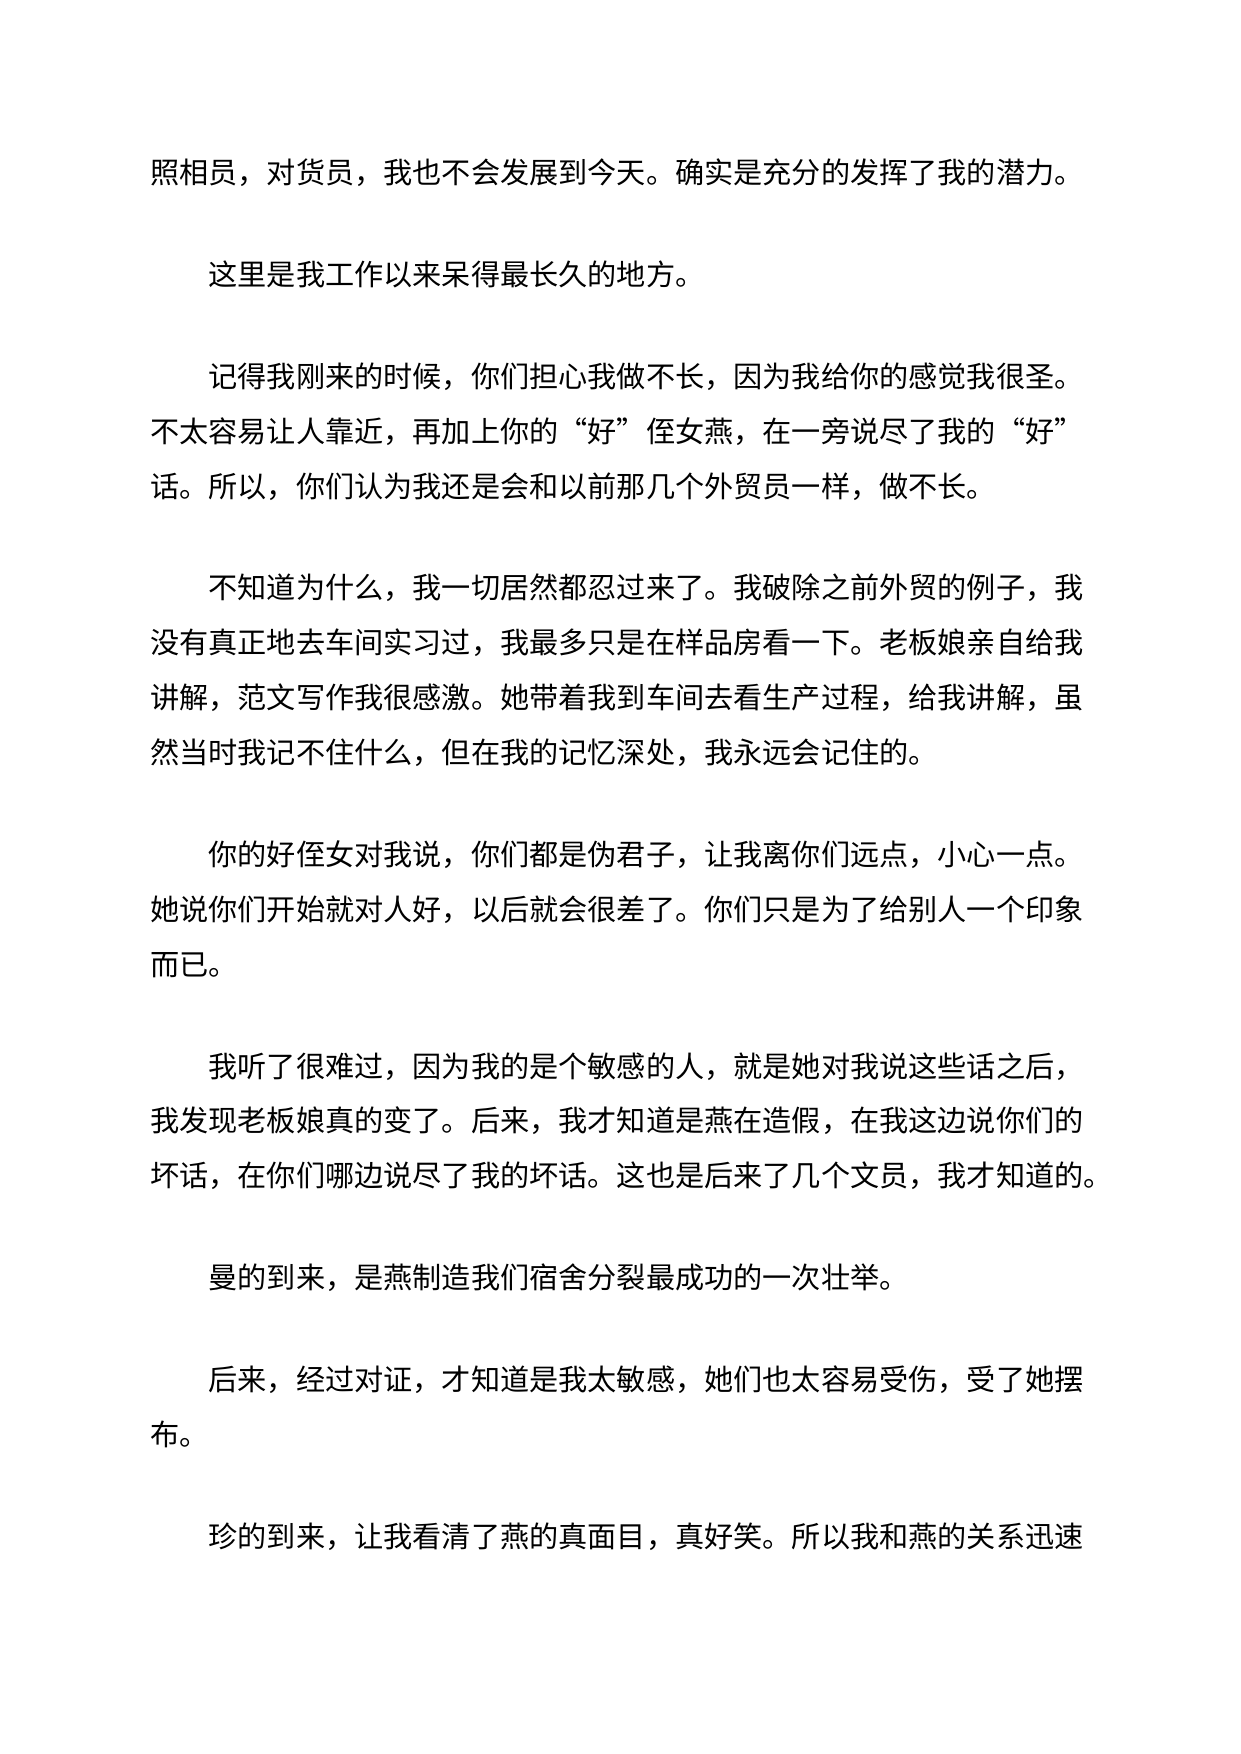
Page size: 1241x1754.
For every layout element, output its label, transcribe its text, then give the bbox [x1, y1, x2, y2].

text 记得我刚来的时候，你们担心我做不长，因为我给你的感觉我很圣。不太容易让人靠近，再加上你的“好”侄女燕，在一旁说尽了我的“好”话。所以，你们认为我还是会和以前那几个外贸员一样，做不长。 [150, 353, 1090, 506]
text 曼的到来，是燕制造我们宿舍分裂最成功的一次壮举。 [150, 1255, 1090, 1297]
text 后来，经过对证，才知道是我太敏感，她们也太容易受伤，受了她摆布。 [150, 1356, 1090, 1454]
text 这里是我工作以来呆得最长久的地方。 [150, 252, 1090, 294]
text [150, 1513, 1090, 1555]
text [150, 150, 1090, 192]
text 不知道为什么，我一切居然都忍过来了。我破除之前外贸的例子，我没有真正地去车间实习过，我最多只是在样品房看一下。老板娘亲自给我讲解，范文写作我很感激。她带着我到车间去看生产过程，给我讲解，虽然当时我记不住什么，但在我的记忆深处，我永远会记住的。 [150, 565, 1090, 772]
text 我听了很难过，因为我的是个敏感的人，就是她对我说这些话之后，我发现老板娘真的变了。后来，我才知道是燕在造假，在我这边说你们的坏话，在你们哪边说尽了我的坏话。这也是后来了几个文员，我才知道的。 [150, 1043, 1090, 1195]
text 你的好侄女对我说，你们都是伪君子，让我离你们远点，小心一点。她说你们开始就对人好，以后就会很差了。你们只是为了给别人一个印象而已。 [150, 832, 1090, 984]
